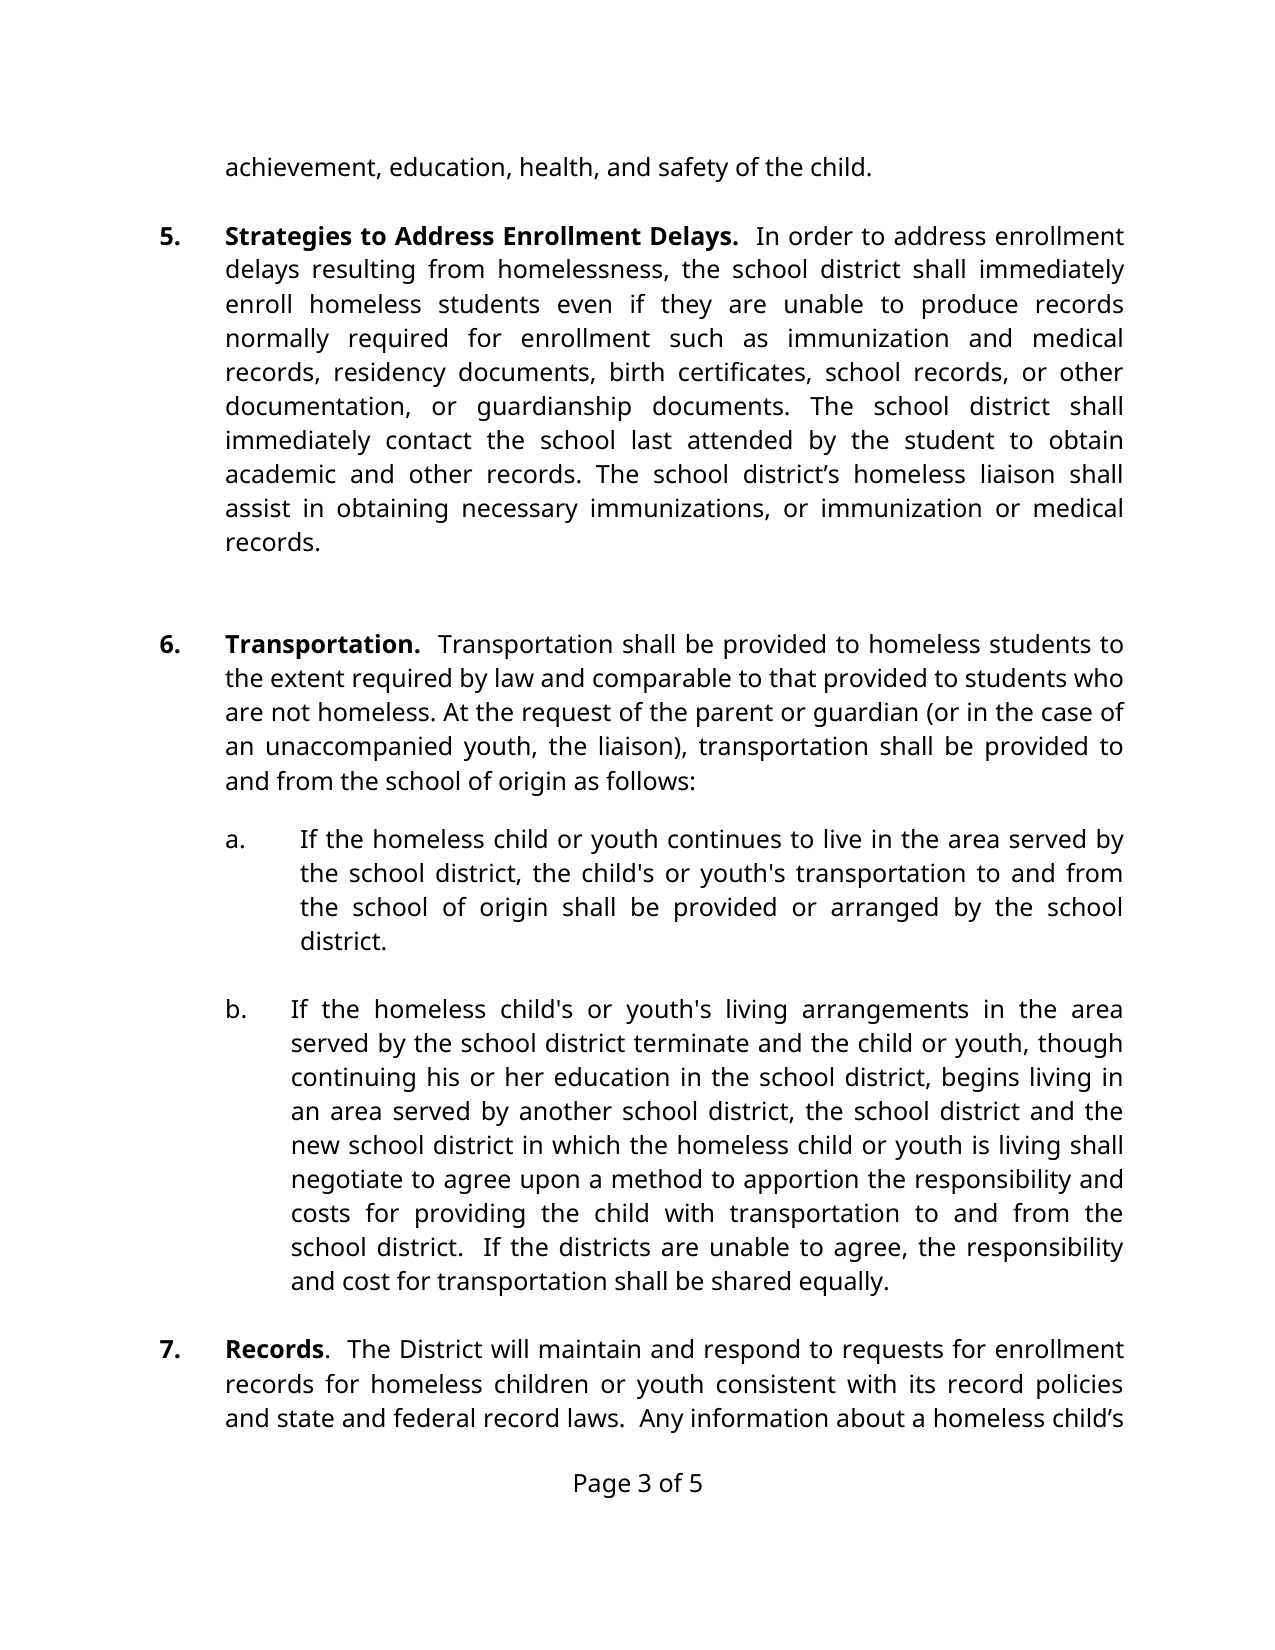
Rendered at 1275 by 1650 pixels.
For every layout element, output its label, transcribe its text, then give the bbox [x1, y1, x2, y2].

list If the homeless child's or youth's living arrangements in the area served by the school district terminate and the child or youth, though continuing his or her education in the school district, begins living in an area served by another school district, the school district and the new school district in which the homeless child or youth is living shall negotiate to agree upon a method to apportion the responsibility and costs for providing the child with transportation to and from the school district. If the districts are unable to agree, the responsibility and cost for transportation shall be shared equally. [225, 992, 1125, 1298]
list If the homeless child or youth continues to live in the area served by the school district, the child's or youth's transportation to and from the school of origin shall be provided or arranged by the school district. [225, 821, 1125, 957]
list Transportation. Transportation shall be provided to homeless students to the extent required by law and comparable to that provided to students who are not homeless. At the request of the parent or guardian (or in the case of an unaccompanied youth, the liaison), transportation shall be provided to and from the school of origin as follows: [159, 627, 1125, 797]
list Strategies to Address Enrollment Delays. In order to address enrollment delays resulting from homelessness, the school district shall immediately enroll homeless students even if they are unable to produce records normally required for enrollment such as immunization and medical records, residency documents, birth certificates, school records, or other documentation, or guardianship documents. The school district shall immediately contact the school last attended by the student to obtain academic and other records. The school district’s homeless liaison shall assist in obtaining necessary immunizations, or immunization or medical records. [159, 218, 1125, 559]
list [159, 150, 1125, 184]
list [159, 1332, 1125, 1434]
